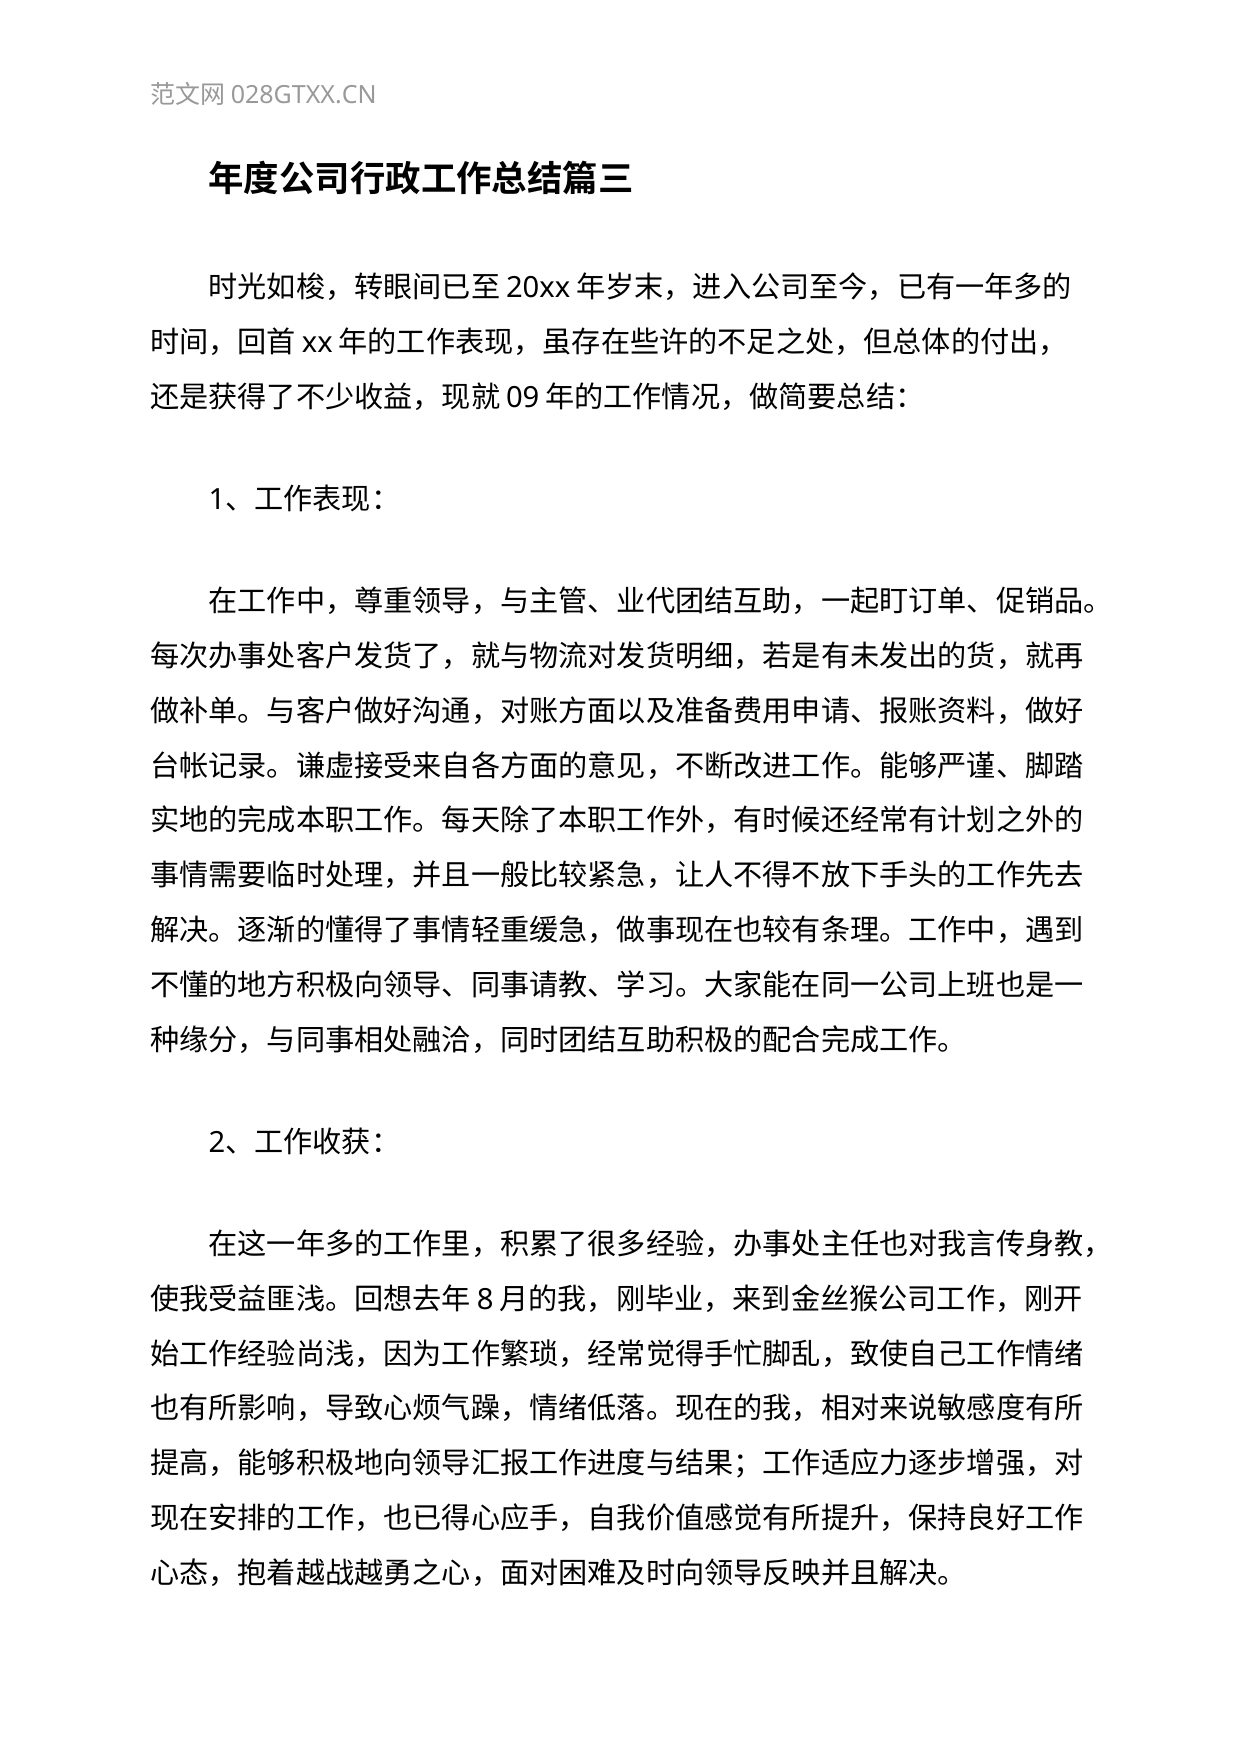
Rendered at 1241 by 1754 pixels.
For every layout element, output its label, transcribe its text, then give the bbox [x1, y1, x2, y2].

text 年度公司行政工作总结篇三 [150, 150, 1090, 201]
text 1、工作表现： [150, 475, 1090, 518]
text 时光如梭，转眼间已至20xx年岁末，进入公司至今，已有一年多的时间，回首xx年的工作表现，虽存在些许的不足之处，但总体的付出，还是获得了不少收益，现就09年的工作情况，做简要总结： [150, 263, 1090, 416]
text 2、工作收获： [150, 1118, 1090, 1161]
text 在工作中，尊重领导，与主管、业代团结互助，一起盯订单、促销品。每次办事处客户发货了，就与物流对发货明细，若是有未发出的货，就再做补单。与客户做好沟通，对账方面以及准备费用申请、报账资料，做好台帐记录。谦虚接受来自各方面的意见，不断改进工作。能够严谨、脚踏实地的完成本职工作。每天除了本职工作外，有时候还经常有计划之外的事情需要临时处理，并且一般比较紧急，让人不得不放下手头的工作先去解决。逐渐的懂得了事情轻重缓急，做事现在也较有条理。工作中，遇到不懂的地方积极向领导、同事请教、学习。大家能在同一公司上班也是一种缘分，与同事相处融洽，同时团结互助积极的配合完成工作。 [150, 577, 1090, 1059]
text 在这一年多的工作里，积累了很多经验，办事处主任也对我言传身教，使我受益匪浅。回想去年8月的我，刚毕业，来到金丝猴公司工作，刚开始工作经验尚浅，因为工作繁琐，经常觉得手忙脚乱，致使自己工作情绪也有所影响，导致心烦气躁，情绪低落。现在的我，相对来说敏感度有所提高，能够积极地向领导汇报工作进度与结果；工作适应力逐步增强，对现在安排的工作，也已得心应手，自我价值感觉有所提升，保持良好工作心态，抱着越战越勇之心，面对困难及时向领导反映并且解决。 [150, 1220, 1090, 1592]
